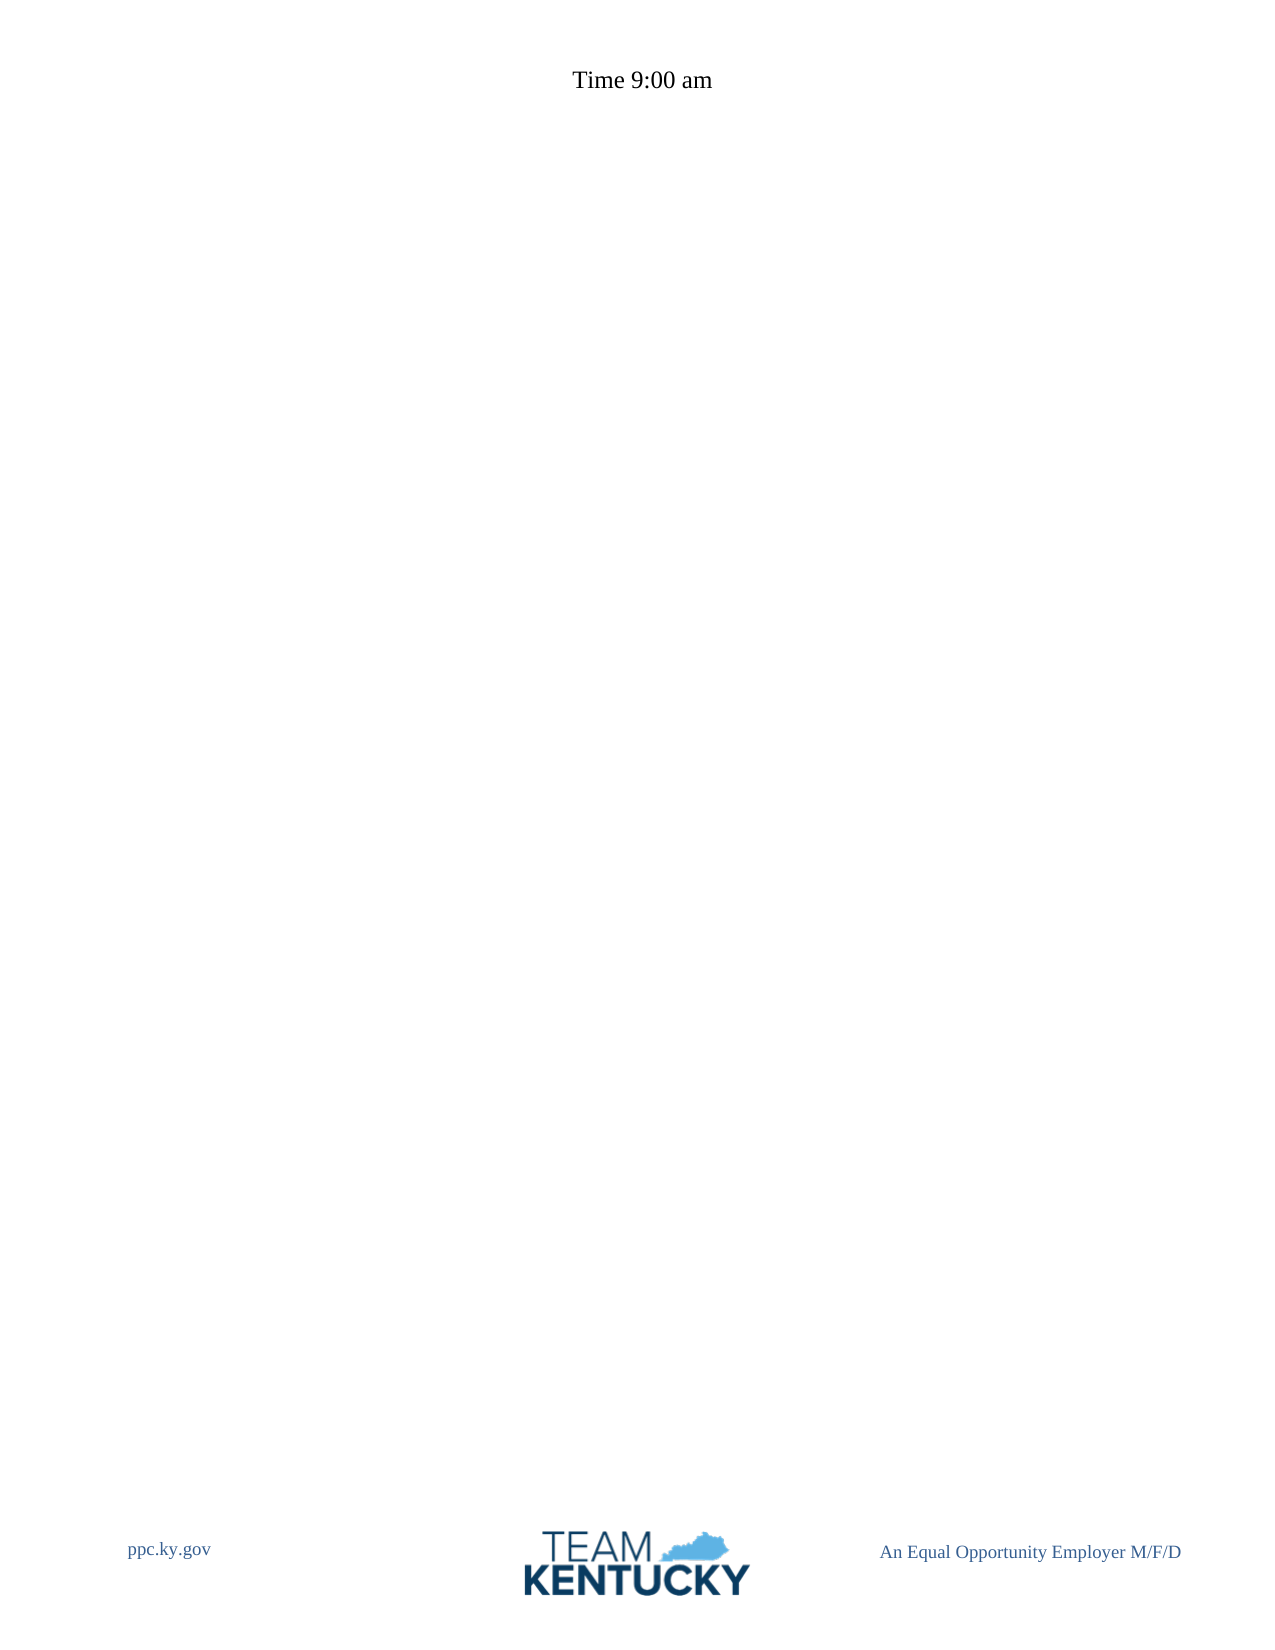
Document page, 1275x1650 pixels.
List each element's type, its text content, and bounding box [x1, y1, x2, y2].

picture [522, 1530, 753, 1597]
text Time 9:00 am [112, 66, 1172, 94]
